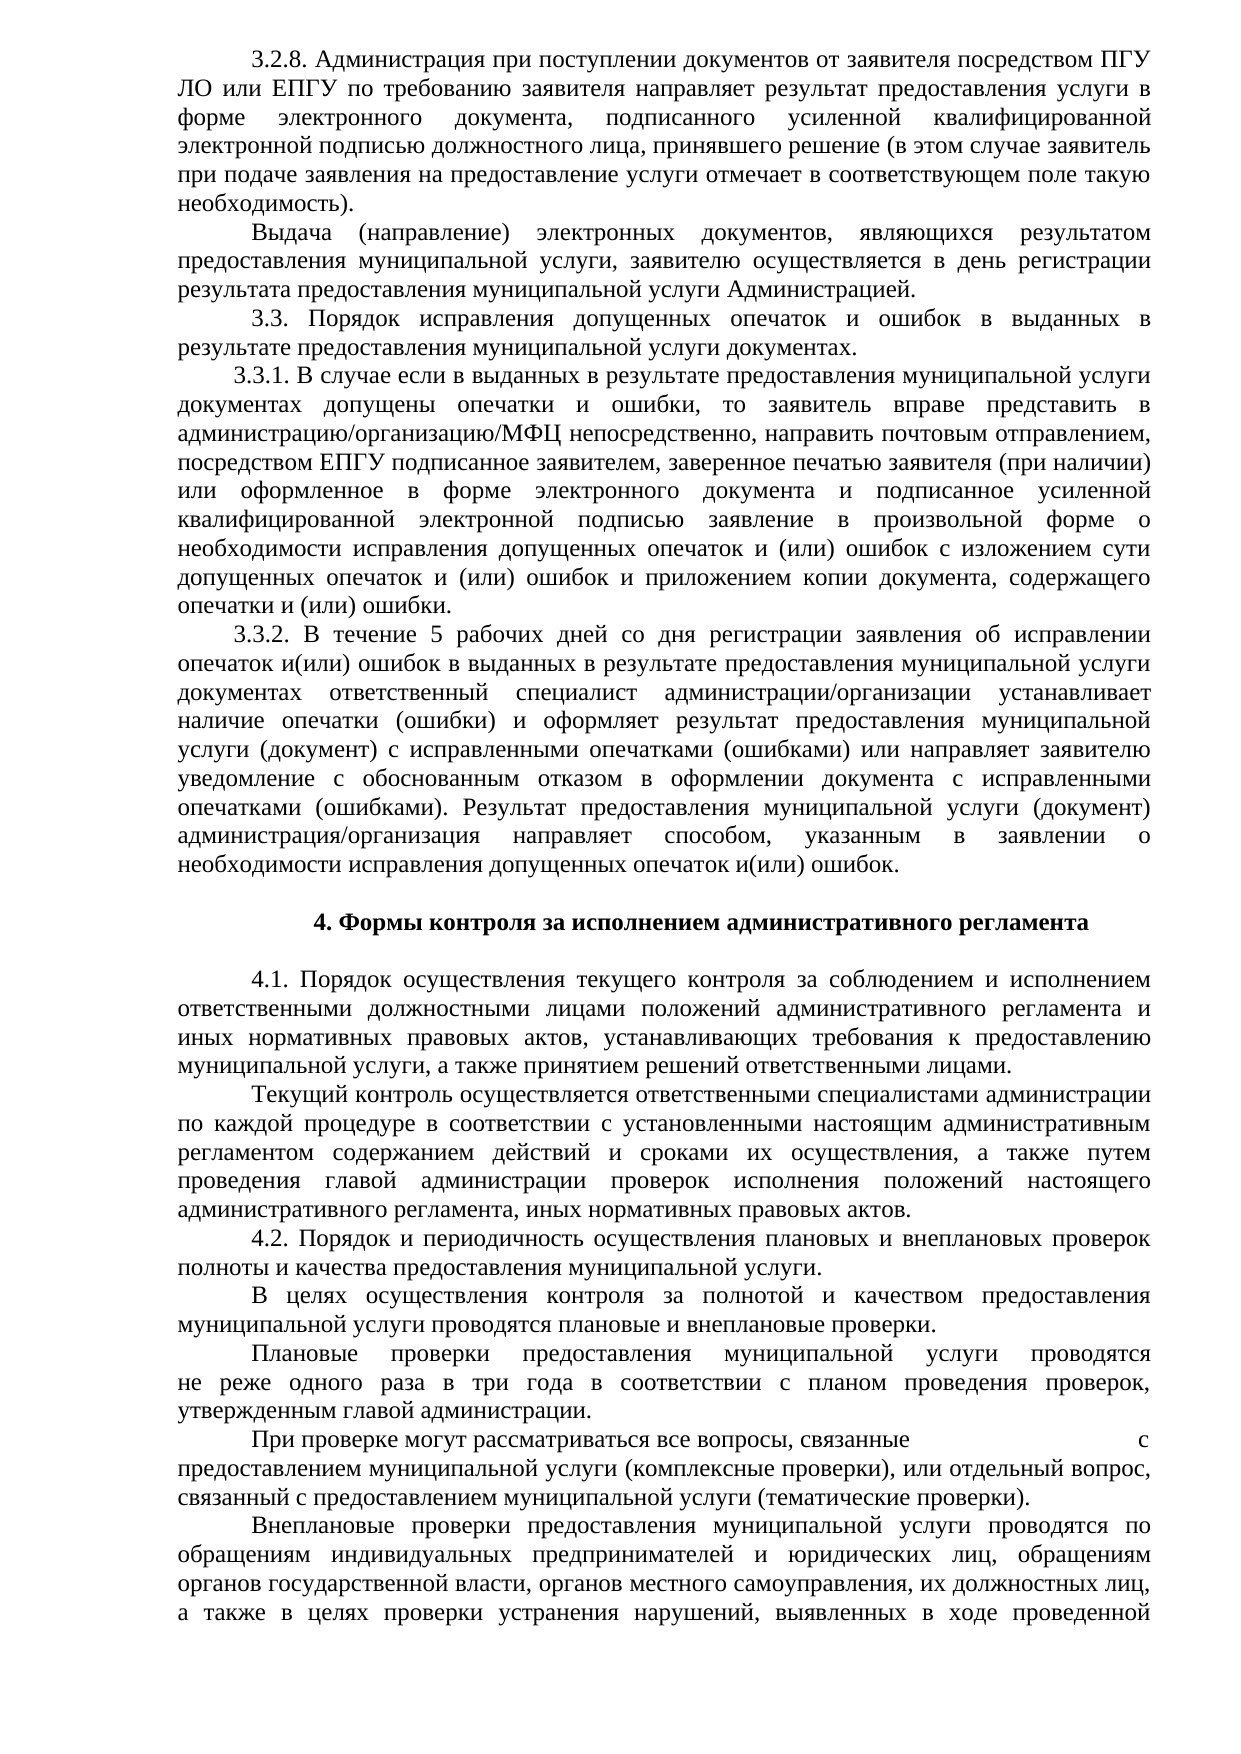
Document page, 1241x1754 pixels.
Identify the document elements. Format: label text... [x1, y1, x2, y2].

title 4.2. Порядок и периодичность осуществления плановых и внеплановых проверок полноты и качества предоставления муниципальной услуги. [177, 1223, 1152, 1281]
title 4. Формы контроля за исполнением административного регламента [177, 907, 1152, 936]
text Выдача (направление) электронных документов, являющихся результатом предоставления муниципальной услуги, заявителю осуществляется в день регистрации результата предоставления муниципальной услуги Администрацией. [177, 217, 1152, 303]
title 4.1. Порядок осуществления текущего контроля за соблюдением и исполнением ответственными должностными лицами положений административного регламента и иных нормативных правовых актов, устанавливающих требования к предоставлению муниципальной услуги, а также принятием решений ответственными лицами. [177, 964, 1152, 1079]
text 3.3.2. В течение 5 рабочих дней со дня регистрации заявления об исправлении опечаток и(или) ошибок в выданных в результате предоставления муниципальной услуги документах ответственный специалист администрации/организации устанавливает наличие опечатки (ошибки) и оформляет результат предоставления муниципальной услуги (документ) с исправленными опечатками (ошибками) или направляет заявителю уведомление с обоснованным отказом в оформлении документа с исправленными опечатками (ошибками). Результат предоставления муниципальной услуги (документ) администрация/организация направляет способом, указанным в заявлении о необходимости исправления допущенных опечаток и(или) ошибок. [177, 619, 1152, 878]
title Плановые проверки предоставления муниципальной услуги проводятся не реже одного раза в три года в соответствии с планом проведения проверок, утвержденным главой администрации. [177, 1338, 1152, 1424]
title В целях осуществления контроля за полнотой и качеством предоставления муниципальной услуги проводятся плановые и внеплановые проверки. [177, 1281, 1152, 1338]
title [177, 1511, 1152, 1626]
text 3.3. Порядок исправления допущенных опечаток и ошибок в выданных в результате предоставления муниципальной услуги документах. [177, 303, 1152, 361]
title При проверке могут рассматриваться все вопросы, связанные с предоставлением муниципальной услуги (комплексные проверки), или отдельный вопрос, связанный с предоставлением муниципальной услуги (тематические проверки). [177, 1424, 1152, 1511]
text 3.3.1. В случае если в выданных в результате предоставления муниципальной услуги документах допущены опечатки и ошибки, то заявитель вправе представить в администрацию/организацию/МФЦ непосредственно, направить почтовым отправлением, посредством ЕПГУ подписанное заявителем, заверенное печатью заявителя (при наличии) или оформленное в форме электронного документа и подписанное усиленной квалифицированной электронной подписью заявление в произвольной форме о необходимости исправления допущенных опечаток и (или) ошибок с изложением сути допущенных опечаток и (или) ошибок и приложением копии документа, содержащего опечатки и (или) ошибки. [177, 361, 1152, 619]
title Текущий контроль осуществляется ответственными специалистами администрации по каждой процедуре в соответствии с установленными настоящим административным регламентом содержанием действий и сроками их осуществления, а также путем проведения главой администрации проверок исполнения положений настоящего административного регламента, иных нормативных правовых актов. [177, 1079, 1152, 1223]
text 3.2.8. Администрация при поступлении документов от заявителя посредством ПГУ ЛО или ЕПГУ по требованию заявителя направляет результат предоставления услуги в форме электронного документа, подписанного усиленной квалифицированной электронной подписью должностного лица, принявшего решение (в этом случае заявитель при подаче заявления на предоставление услуги отмечает в соответствующем поле такую необходимость). [177, 44, 1152, 217]
